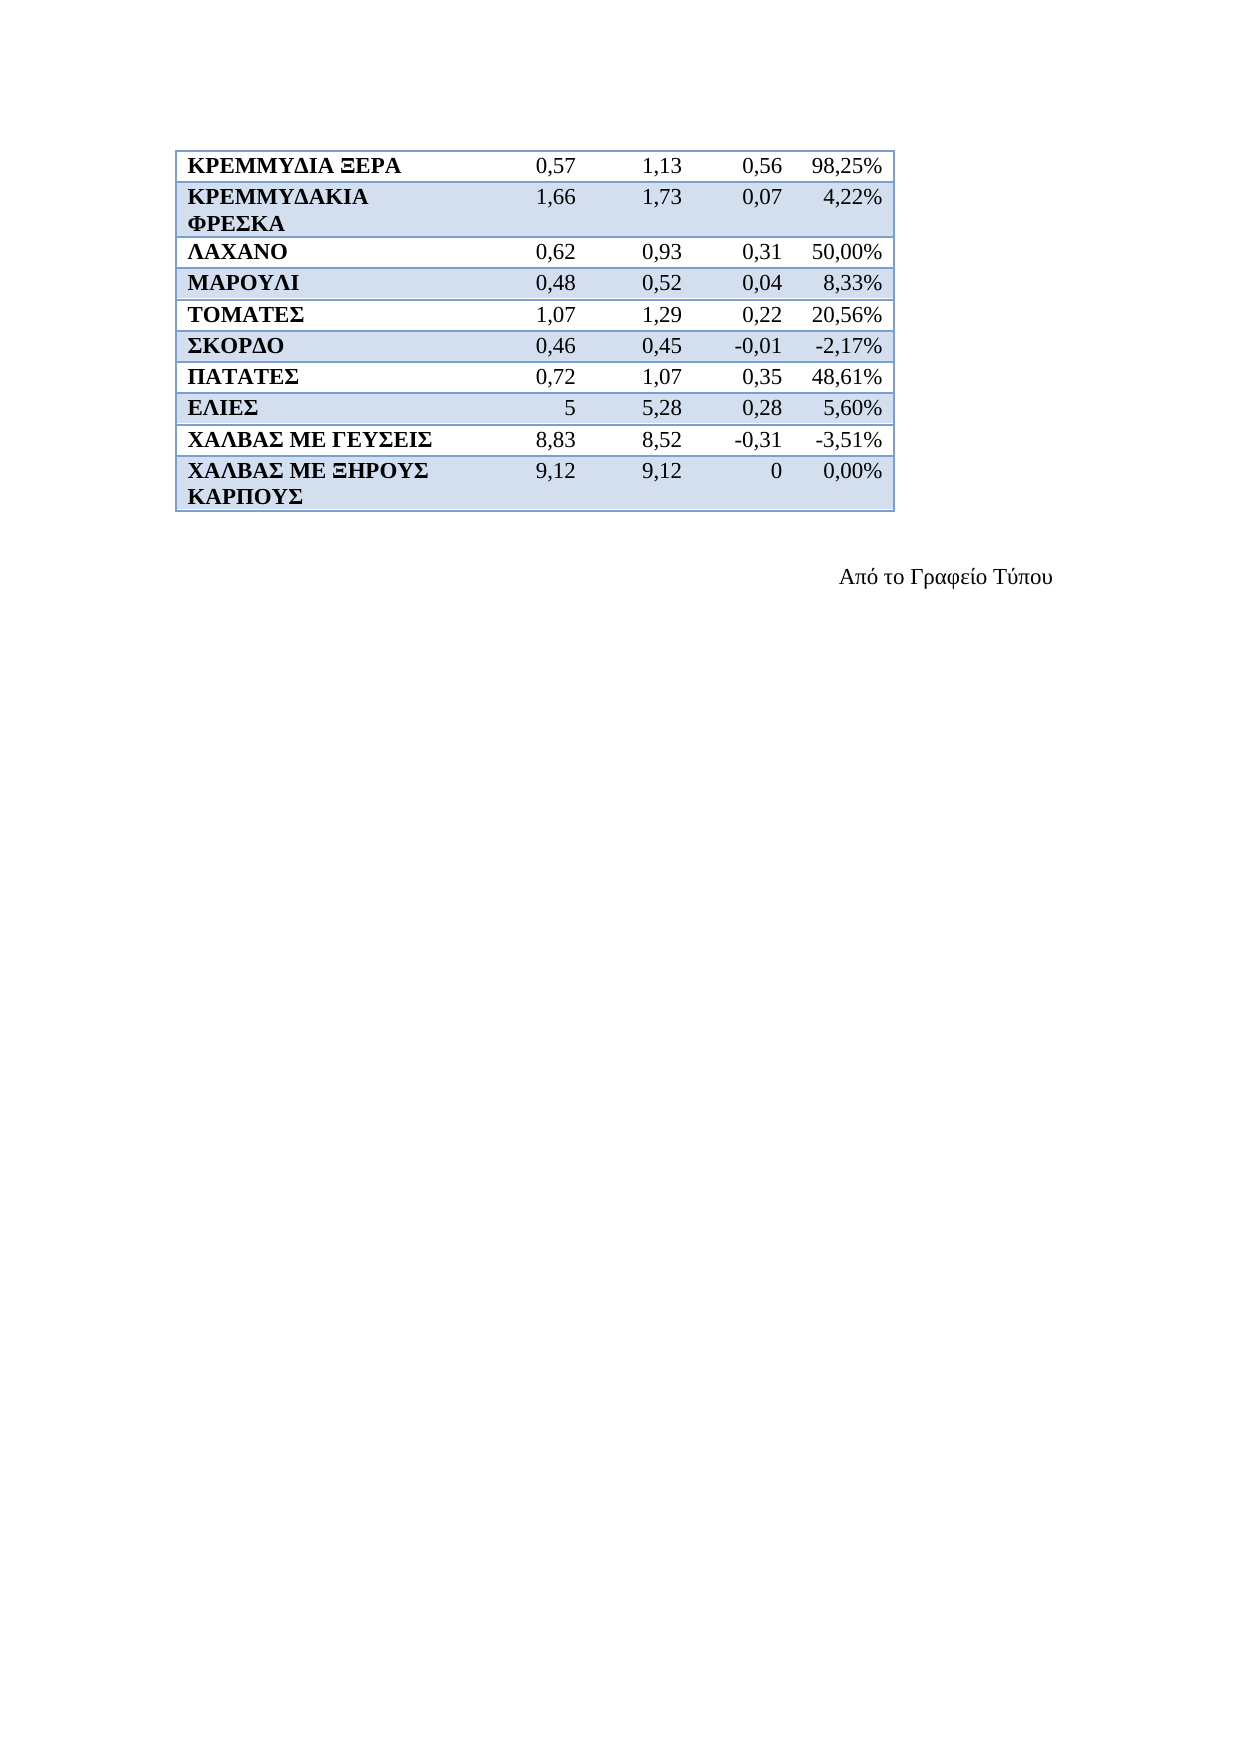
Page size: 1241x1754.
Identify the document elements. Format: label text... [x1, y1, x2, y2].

table_cell ΕΛΙΕΣ [177, 394, 481, 423]
table_cell 0,04 [693, 269, 793, 298]
table_cell -2,17% [793, 332, 893, 361]
table_cell 9,12 [587, 457, 693, 509]
table_cell 0,93 [587, 238, 693, 267]
table_cell 8,33% [793, 269, 893, 298]
table_cell 0,57 [481, 152, 587, 181]
table_cell 0,62 [481, 238, 587, 267]
table_cell 50,00% [793, 238, 893, 267]
table_cell 0,48 [481, 269, 587, 298]
table_cell ΛΑΧΑΝΟ [177, 238, 481, 267]
table_cell 0,28 [693, 394, 793, 423]
text Από το Γραφείο Τύπου [187, 563, 1053, 589]
table_cell 48,61% [793, 363, 893, 392]
table_cell 5,60% [793, 394, 893, 423]
table_cell 1,29 [587, 301, 693, 330]
table_cell ΧΑΛΒΑΣ ΜΕ ΞΗΡΟΥΣ ΚΑΡΠΟΥΣ [177, 457, 481, 509]
table_cell 0,72 [481, 363, 587, 392]
table_cell 9,12 [481, 457, 587, 509]
table_cell -0,31 [693, 426, 793, 455]
table_cell 0,00% [793, 457, 893, 509]
table_cell ΚΡΕΜΜΥΔΙΑ ΞΕΡΑ [177, 152, 481, 181]
table_cell -0,01 [693, 332, 793, 361]
table_cell ΠΑΤΑΤΕΣ [177, 363, 481, 392]
table_cell 1,66 [481, 183, 587, 236]
table_cell 0,31 [693, 238, 793, 267]
table_cell 0,52 [587, 269, 693, 298]
table_cell 1,07 [481, 301, 587, 330]
table_cell 8,52 [587, 426, 693, 455]
table_cell 0,35 [693, 363, 793, 392]
table_cell 0,46 [481, 332, 587, 361]
table_cell ΤΟΜΑΤΕΣ [177, 301, 481, 330]
table_cell 0,56 [693, 152, 793, 181]
table_cell ΚΡΕΜΜΥΔΑΚΙΑ ΦΡΕΣΚΑ [177, 183, 481, 236]
table_cell 98,25% [793, 152, 893, 181]
table_cell 0,45 [587, 332, 693, 361]
table_cell 4,22% [793, 183, 893, 236]
table_cell 1,13 [587, 152, 693, 181]
table_cell 8,83 [481, 426, 587, 455]
table_cell 0,07 [693, 183, 793, 236]
table_cell 1,73 [587, 183, 693, 236]
table_cell ΧΑΛΒΑΣ ΜΕ ΓΕΥΣΕΙΣ [177, 426, 481, 455]
table_cell 5,28 [587, 394, 693, 423]
table_cell ΣΚΟΡΔΟ [177, 332, 481, 361]
table_cell ΜΑΡΟΥΛΙ [177, 269, 481, 298]
table_cell 20,56% [793, 301, 893, 330]
table_cell 1,07 [587, 363, 693, 392]
table_cell -3,51% [793, 426, 893, 455]
table_cell 5 [481, 394, 587, 423]
table_cell 0,22 [693, 301, 793, 330]
table_cell 0 [693, 457, 793, 509]
